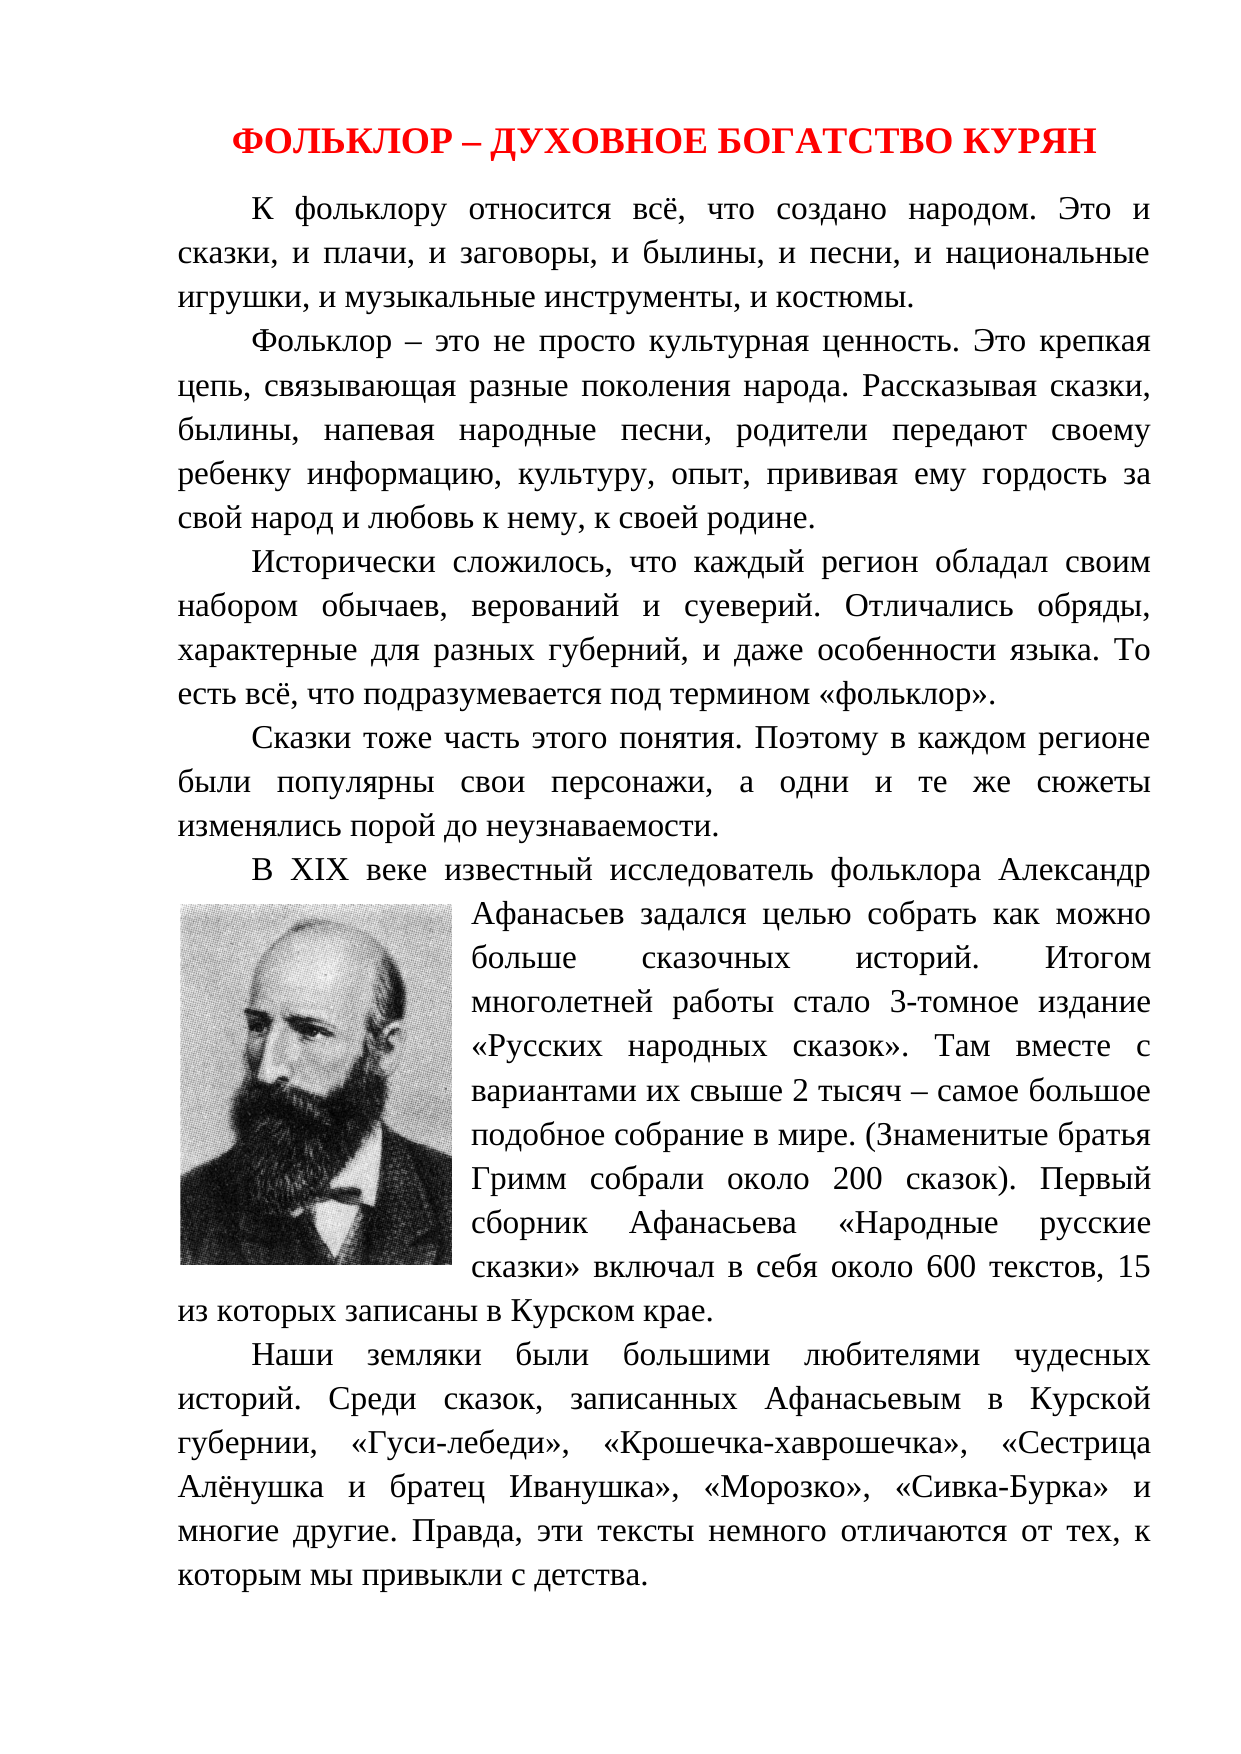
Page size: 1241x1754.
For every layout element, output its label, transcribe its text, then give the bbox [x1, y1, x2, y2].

text Исторически сложилось, что каждый регион обладал своим набором обычаев, верований и суеверий. Отличались обряды, характерные для разных губерний, и даже особенности языка. То есть всё, что подразумевается под термином «фольклор». [177, 541, 1152, 712]
text К фольклору относится всё, что создано народом. Это и сказки, и плачи, и заговоры, и былины, и песни, и национальные игрушки, и музыкальные инструменты, и костюмы. [177, 188, 1152, 315]
picture [180, 904, 452, 1264]
text В XIX веке известный исследователь фольклора Александр Афанасьев задался целью собрать как можно больше сказочных историй. Итогом многолетней работы стало 3-томное издание «Русских народных сказок». Там вместе с вариантами их свыше 2 тысяч – самое большое подобное собрание в мире. (Знаменитые братья Гримм собрали около 200 сказок). Первый сборник Афанасьева «Народные русские сказки» включал в себя около 600 текстов, 15 из которых записаны в Курском крае. [177, 849, 1152, 1328]
text ФОЛЬКЛОР – ДУХОВНОЕ БОГАТСТВО КУРЯН [177, 118, 1152, 161]
text Наши земляки были большими любителями чудесных историй. Среди сказок, записанных Афанасьевым в Курской губернии, «Гуси-лебеди», «Крошечка-хаврошечка», «Сестрица Алёнушка и братец Иванушка», «Морозко», «Сивка-Бурка» и многие другие. Правда, эти тексты немного отличаются от тех, к которым мы привыкли с детства. [177, 1334, 1152, 1593]
text Сказки тоже часть этого понятия. Поэтому в каждом регионе были популярны свои персонажи, а одни и те же сюжеты изменялись порой до неузнаваемости. [177, 717, 1152, 844]
text Фольклор – это не просто культурная ценность. Это крепкая цепь, связывающая разные поколения народа. Рассказывая сказки, былины, напевая народные песни, родители передают своему ребенку информацию, культуру, опыт, прививая ему гордость за свой народ и любовь к нему, к своей родине. [177, 321, 1152, 535]
